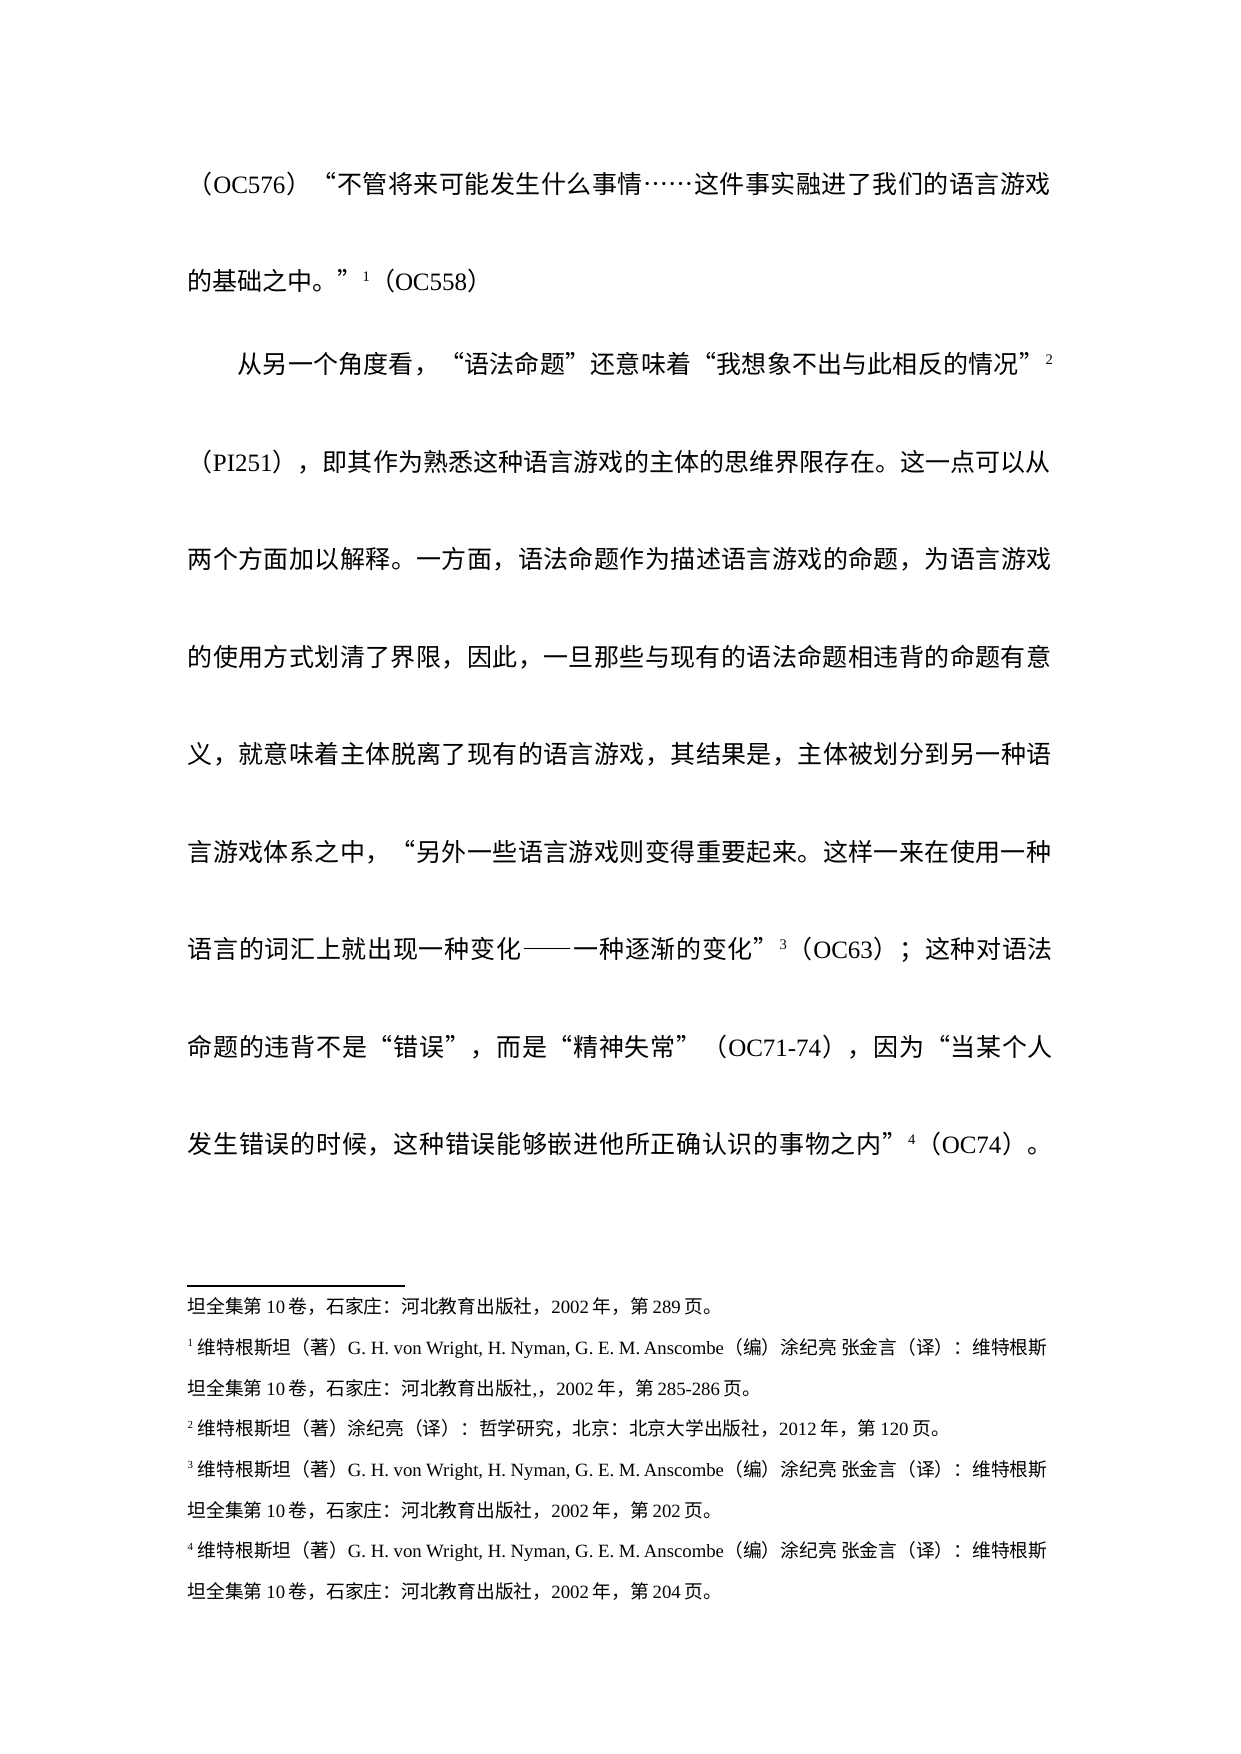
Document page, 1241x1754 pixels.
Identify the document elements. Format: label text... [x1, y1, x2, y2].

text 从另一个角度看，“语法命题”还意味着“我想象不出与此相反的情况”（PI251），即其作为熟悉这种语言游戏的主体的思维界限存在。这一点可以从两个方面加以解释。一方面，语法命题作为描述语言游戏的命题，为语言游戏的使用方式划清了界限，因此，一旦那些与现有的语法命题相违背的命题有意义，就意味着主体脱离了现有的语言游戏，其结果是，主体被划分到另一种语言游戏体系之中，“另外一些语言游戏则变得重要起来。这样一来在使用一种语言的词汇上就出现一种变化——一种逐渐的变化”（OC63）；这种对语法命题的违背不是“错误”，而是“精神失常”（OC71-74），因为“当某个人发生错误的时候，这种错误能够嵌进他所正确认识的事物之内”（OC74）。另一方面，由于主体的思维方式被语法所规定、主体依赖语法而思维，实际上，主体无法突破语法命题进行思维而不造成逻辑上的矛盾（也即与整个语言游戏使用上的矛盾，OC155-156），且主体也无法先于语法命题、考察其基础并为其奠基。这就是为什么在《论确定性》中，维特根斯坦多次强调“我知道……”的用法上的误区（例如，OC568-569,574-576,579-580等等），即一旦说“我知道”某事，则意味着我具有关于某事的知识，从而能为其提供基础。“我是否知道某件事情这一点，取决于证据是支持我的看法还是与之相冲突。因为说某人知道自己具有疼痛是毫无意义的”（OC504），“‘我知道……’这个说法只有在与我的知识的其他证据相联系时才能有意义”（OC432）。需要指出，这里是说违背语法命题的情景与逻辑相冲突，而不是说人无法设想这种情景（如设想方的圆，黑的白），这里的逻辑是维特根斯坦意义上的逻辑，即描述语言游戏。某人当然能够提出这样的怀疑：在他转过身时，在没有人看到之时，桌子就不在那里了。这种情形是可设想的，但违背了语言游戏的使用，他没有学会该怎样提问题，别人也感到这实际上不是一个合理的问题，这种怀疑不是我们游戏中的怀疑，问题在这里根本不会出现（OC314-318）。“如果学生不相信这座山在远古以前就屹立在那里，情况又是怎样呢？我们会说他没有理由产生这种不相信。因此合理的怀疑必须有理由吗？我们也许可以说：‘有理性的人相信这一点。’”（OC322-323） [187, 331, 1053, 1176]
text 其次，语法命题是更深层次的、具有更大普遍性的规则，也就是规则的一种。人们根据语法命题所做出的行动就是遵守规则的行动，也就不能为其提供根据，因为规则本身要求被遵守，遵守与规则之间的关系是内在的、逻辑的，而非因果关系，“从未被遵守过的规则”这种说法具有逻辑错误。正如韩林合所说，“以如此这般的方式行动构成了其遵守这点构成了其意义……这点并不是一个经验事实，而是构成了这条规则的意义，可以说是我们用以表现和判断相关经验的范型”。对于“12×12为什么等于144”这种问题，也就是说，如果对于“12×12=144”这一逻辑命题（OC43）还要求进一步的规则使之具有确定性、确保其不会出错，我们的回答只能是：我找不到这种规则；我能够不出错地计算12×12=144仅仅靠的是学会如何计算（OC43-46），而显然这种回答没有提供原因，更不用说根据，其只是描述了“融入语言游戏并遵守规则”这件事。“这就是人们进行计算的方式，即在这种情况下，人们将计算认定为是绝对可靠的、且确定无疑是正确的”（OC39），“就这个命题依赖于我们是否算错、以及在计算时我们没有被感官所欺骗而言，算术命题和物理命题是处于同一层面上的……物理游戏和算术游戏具有同等程度的确定性”（OC447）。而语法命题较之一般的规则，其特点是，语法命题构成了几乎全部语言游戏的基础，如果对这些规则存在怀疑而不去遵守，则人类的一切活动的正常进行都会面临危险。“‘我不能怀疑这个命题而不放弃一切判断。’但这是什么样的命题？这个命题确实不是经验命题。它不属于心理学。倒不如说它具有规则的性质”（OC494），“人们也许可以说‘我怎么知道我不会弄错我的名字？’——而如果回答说‘因为我这样经常使用它’，人们也许会继续问：‘我怎么知道关于这一点我不会弄错？’而在这里‘我怎么知道’不能再具有任何意义。”（OC576）“不管将来可能发生什么事情……这件事实融进了我们的语言游戏的基础之中。”（OC558） [187, 150, 1053, 312]
